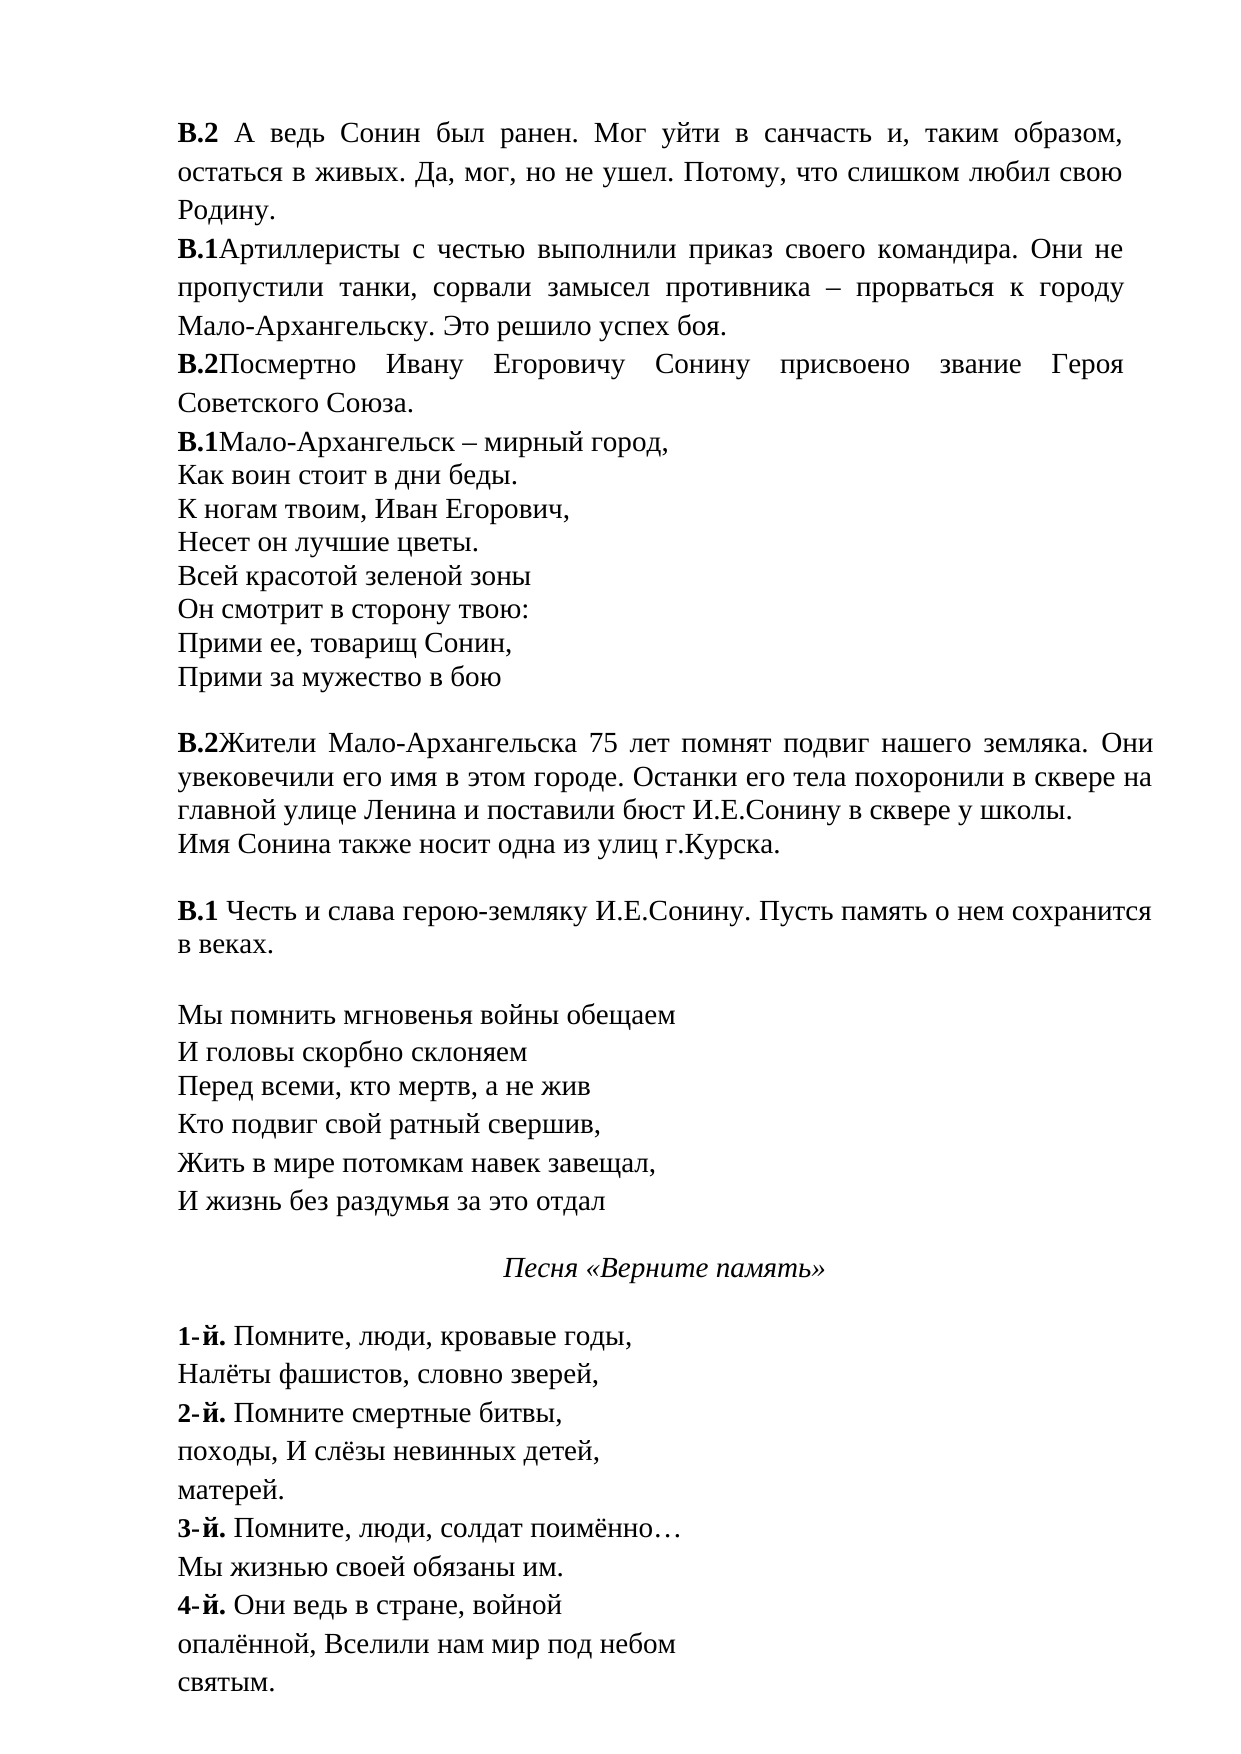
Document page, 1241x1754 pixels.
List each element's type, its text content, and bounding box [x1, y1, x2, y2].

list й. Помните, люди, солдат поимённо… Мы жизнью своей обязаны им. [177, 1510, 682, 1582]
text В.1 Честь и слава герою-земляку И.Е.Сонину. Пусть память о нем сохранится в веках. [177, 893, 1153, 960]
text В.1Артиллеристы с честью выполнили приказ своего командира. Они не пропустили танки, сорвали замысел противника – прорваться к городу Мало-Архангельску. Это решило успех боя. [177, 231, 1124, 342]
text В.2Посмертно Ивану Егоровичу Сонину присвоено звание Героя Советского Союза. [177, 347, 1123, 419]
text Мы помнить мгновенья войны обещаем И головы скорбно склоняем [177, 997, 678, 1068]
text Всей красотой зеленой зоны Он смотрит в сторону твою: [177, 558, 533, 625]
text В.2 А ведь Сонин был ранен. Мог уйти в санчасть и, таким образом, остаться в живых. Да, мог, но не ушел. Потому, что слишком любил свою Родину. [177, 115, 1124, 226]
text В.1Мало-Архангельск – мирный город, Как воин стоит в дни беды. [177, 424, 671, 491]
list й. Помните, люди, кровавые годы, Налёты фашистов, словно зверей, [177, 1318, 632, 1390]
text Жить в мире потомкам навек завещал, И жизнь без раздумья за это отдал [177, 1145, 658, 1217]
text Перед всеми, кто мертв, а не жив [177, 1072, 1165, 1101]
text Прими ее, товарищ Сонин, Прими за мужество в бою [177, 625, 514, 692]
text Имя Сонина также носит одна из улиц г.Курска. [177, 826, 1165, 859]
list й. Помните смертные битвы, походы, И слёзы невинных детей, матерей. [177, 1395, 671, 1505]
text В.2Жители Мало-Архангельска 75 лет помнят подвиг нашего земляка. Они увековечили его имя в этом городе. Останки его тела похоронили в сквере на главной улице Ленина и поставили бюст И.Е.Сонину в сквере у школы. [177, 725, 1153, 826]
list й. Они ведь в стране, войной опалённой, Вселили нам мир под небом святым. [177, 1587, 709, 1698]
text Кто подвиг свой ратный свершив, [177, 1106, 1165, 1140]
text К ногам твоим, Иван Егорович, Несет он лучшие цветы. [177, 491, 572, 558]
text Песня «Верните память» [503, 1251, 1165, 1284]
